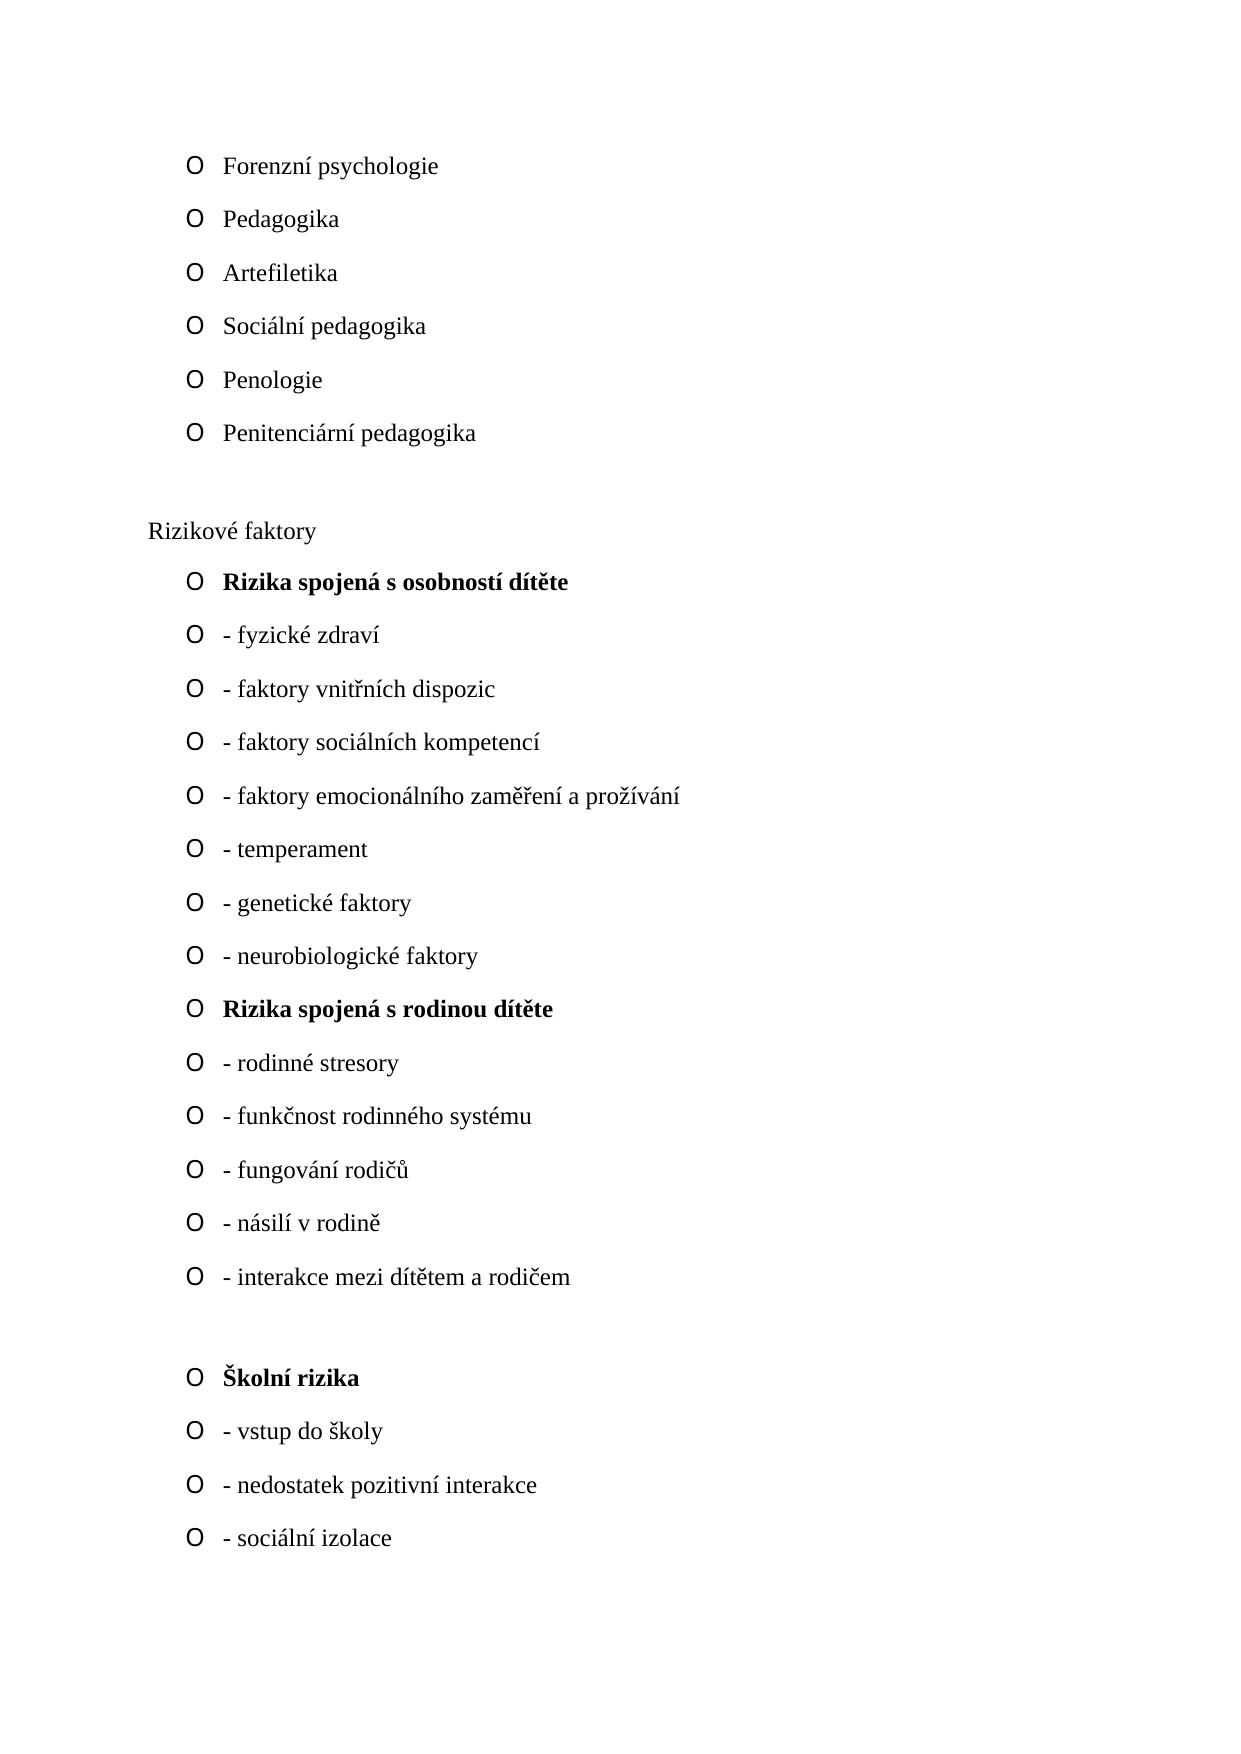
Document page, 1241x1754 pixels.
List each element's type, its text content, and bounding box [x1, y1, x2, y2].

list - nedostatek pozitivní interakce [185, 1466, 1093, 1500]
list - neurobiologické faktory [185, 938, 1093, 972]
list - interakce mezi dítětem a rodičem [185, 1258, 1093, 1292]
list - fyzické zdraví [185, 617, 1093, 651]
list - vstup do školy [185, 1413, 1093, 1447]
list - faktory vnitřních dispozic [185, 671, 1093, 704]
list Rizika spojená s rodinou dítěte [185, 991, 1093, 1025]
list - rodinné stresory [185, 1044, 1093, 1079]
list - temperament [185, 831, 1093, 865]
list Školní rizika [185, 1359, 1093, 1393]
list - funkčnost rodinného systému [185, 1098, 1093, 1132]
list - genetické faktory [185, 884, 1093, 918]
text Rizikové faktory [148, 516, 1093, 545]
list Forenzní psychologie [185, 148, 1093, 182]
list Artefiletika [185, 254, 1093, 288]
list - faktory sociálních kompetencí [185, 724, 1093, 758]
list - sociální izolace [185, 1520, 1093, 1554]
list Rizika spojená s osobností dítěte [185, 564, 1093, 598]
list - fungování rodičů [185, 1151, 1093, 1186]
list Sociální pedagogika [185, 308, 1093, 342]
list - faktory emocionálního zaměření a prožívání [185, 777, 1093, 811]
list Penologie [185, 361, 1093, 395]
list - násilí v rodině [185, 1205, 1093, 1239]
list Pedagogika [185, 201, 1093, 235]
list Penitenciární pedagogika [185, 415, 1093, 449]
